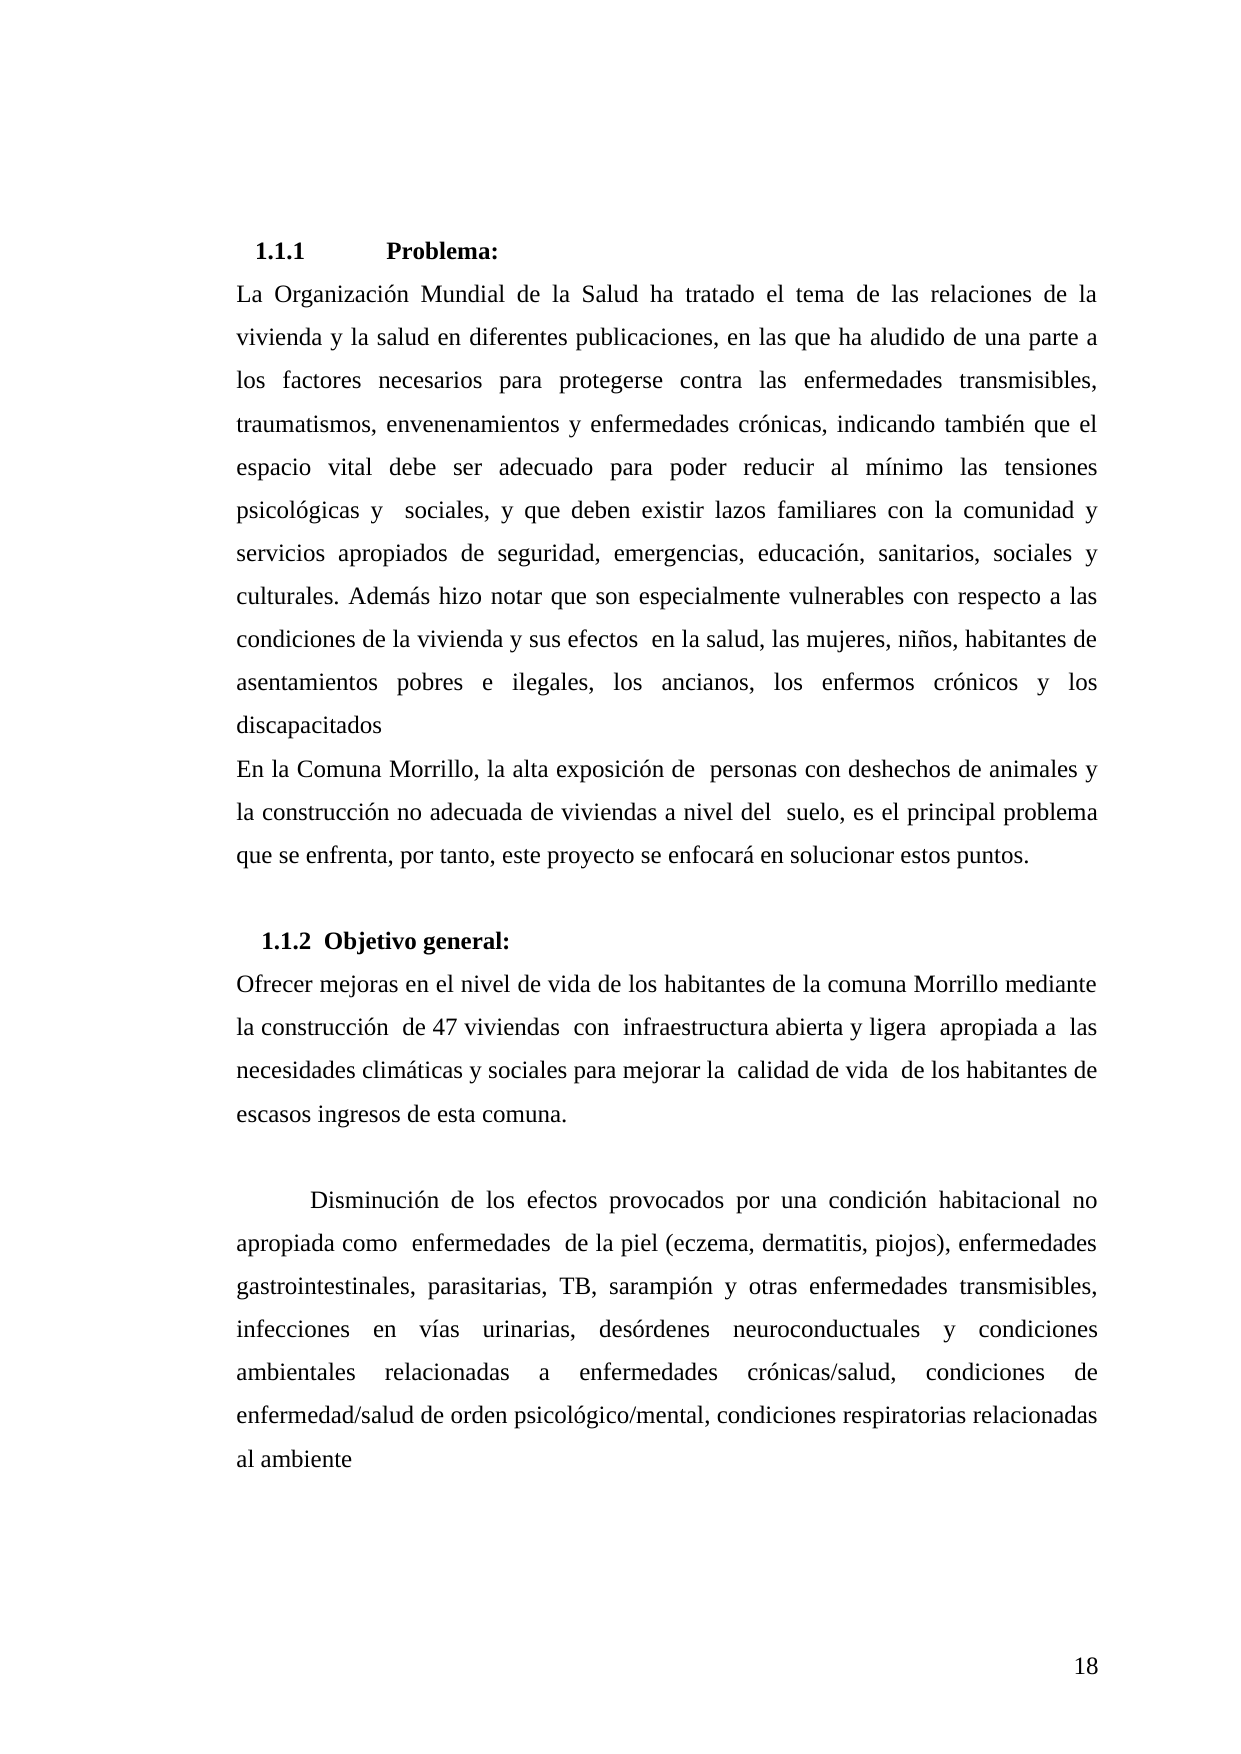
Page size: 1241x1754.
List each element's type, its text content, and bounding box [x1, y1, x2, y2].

text Ofrecer mejoras en el nivel de vida de los habitantes de la comuna Morrillo mediante la construcción de 47 viviendas con infraestructura abierta y ligera apropiada a las necesidades climáticas y sociales para mejorar la calidad de vida de los habitantes de escasos ingresos de esta comuna. [236, 969, 1098, 1127]
list Problema: [255, 236, 1098, 265]
text En , la alta exposición de personas con deshechos de animales y la construcción no adecuada de viviendas a nivel del suelo, es el principal problema que se enfrenta, por tanto, este proyecto se enfocará en solucionar estos puntos. [236, 754, 1098, 869]
text de ha tratado el tema de las relaciones de la vivienda y la salud en diferentes publicaciones, en las que ha aludido de una parte a los factores necesarios para protegerse contra las enfermedades transmisibles, traumatismos, envenenamientos y enfermedades crónicas, indicando también que el espacio vital debe ser adecuado para poder reducir al mínimo las tensiones psicológicas y sociales, y que deben existir lazos familiares con la comunidad y servicios apropiados de seguridad, emergencias, educación, sanitarios, sociales y culturales. Además hizo notar que son especialmente vulnerables con respecto a las condiciones de la vivienda y sus efectos en la salud, las mujeres, niños, habitantes de asentamientos pobres e ilegales, los ancianos, los enfermos crónicos y los discapacitados [236, 279, 1098, 739]
text Disminución de los efectos provocados por una condición habitacional no apropiada como enfermedades de la piel (eczema, dermatitis, piojos), enfermedades gastrointestinales, parasitarias, TB, sarampión y otras enfermedades transmisibles, infecciones en vías urinarias, desórdenes neuroconductuales y condiciones ambientales relacionadas a enfermedades crónicas/salud, condiciones de enfermedad/salud de orden psicológico/mental, condiciones respiratorias relacionadas al ambiente [236, 1185, 1098, 1472]
text 1.1.2 Objetivo general: [236, 926, 1098, 955]
